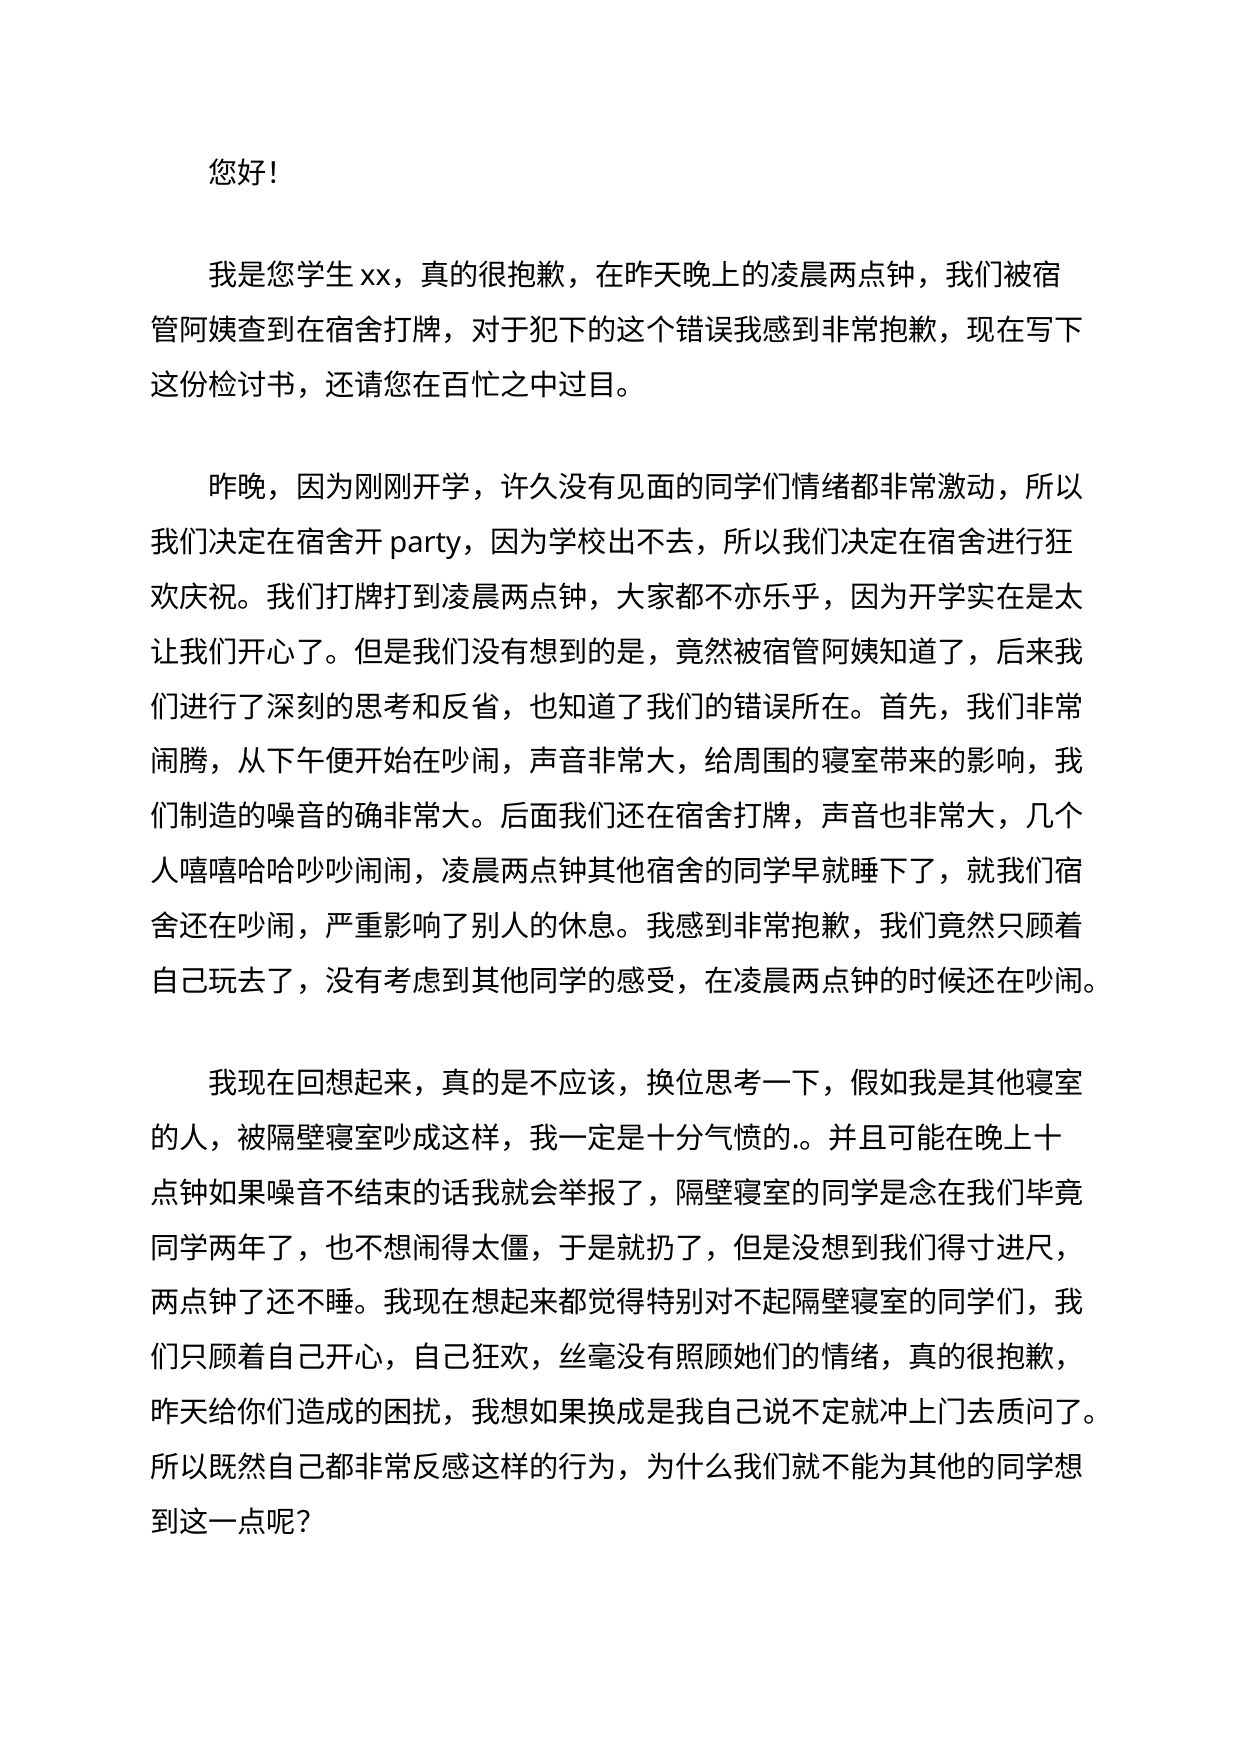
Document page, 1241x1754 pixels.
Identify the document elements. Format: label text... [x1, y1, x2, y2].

text 我现在回想起来，真的是不应该，换位思考一下，假如我是其他寝室的人，被隔壁寝室吵成这样，我一定是十分气愤的.。并且可能在晚上十点钟如果噪音不结束的话我就会举报了，隔壁寝室的同学是念在我们毕竟同学两年了，也不想闹得太僵，于是就扔了，但是没想到我们得寸进尺，两点钟了还不睡。我现在想起来都觉得特别对不起隔壁寝室的同学们，我们只顾着自己开心，自己狂欢，丝毫没有照顾她们的情绪，真的很抱歉，昨天给你们造成的困扰，我想如果换成是我自己说不定就冲上门去质问了。所以既然自己都非常反感这样的行为，为什么我们就不能为其他的同学想到这一点呢？ [150, 1059, 1090, 1541]
text 我是您学生xx，真的很抱歉，在昨天晚上的凌晨两点钟，我们被宿管阿姨查到在宿舍打牌，对于犯下的这个错误我感到非常抱歉，现在写下这份检讨书，还请您在百忙之中过目。 [150, 252, 1090, 404]
text 您好！ [150, 150, 1090, 192]
text 昨晚，因为刚刚开学，许久没有见面的同学们情绪都非常激动，所以我们决定在宿舍开party，因为学校出不去，所以我们决定在宿舍进行狂欢庆祝。我们打牌打到凌晨两点钟，大家都不亦乐乎，因为开学实在是太让我们开心了。但是我们没有想到的是，竟然被宿管阿姨知道了，后来我们进行了深刻的思考和反省，也知道了我们的错误所在。首先，我们非常闹腾，从下午便开始在吵闹，声音非常大，给周围的寝室带来的影响，我们制造的噪音的确非常大。后面我们还在宿舍打牌，声音也非常大，几个人嘻嘻哈哈吵吵闹闹，凌晨两点钟其他宿舍的同学早就睡下了，就我们宿舍还在吵闹，严重影响了别人的休息。我感到非常抱歉，我们竟然只顾着自己玩去了，没有考虑到其他同学的感受，在凌晨两点钟的时候还在吵闹。 [150, 463, 1090, 1000]
